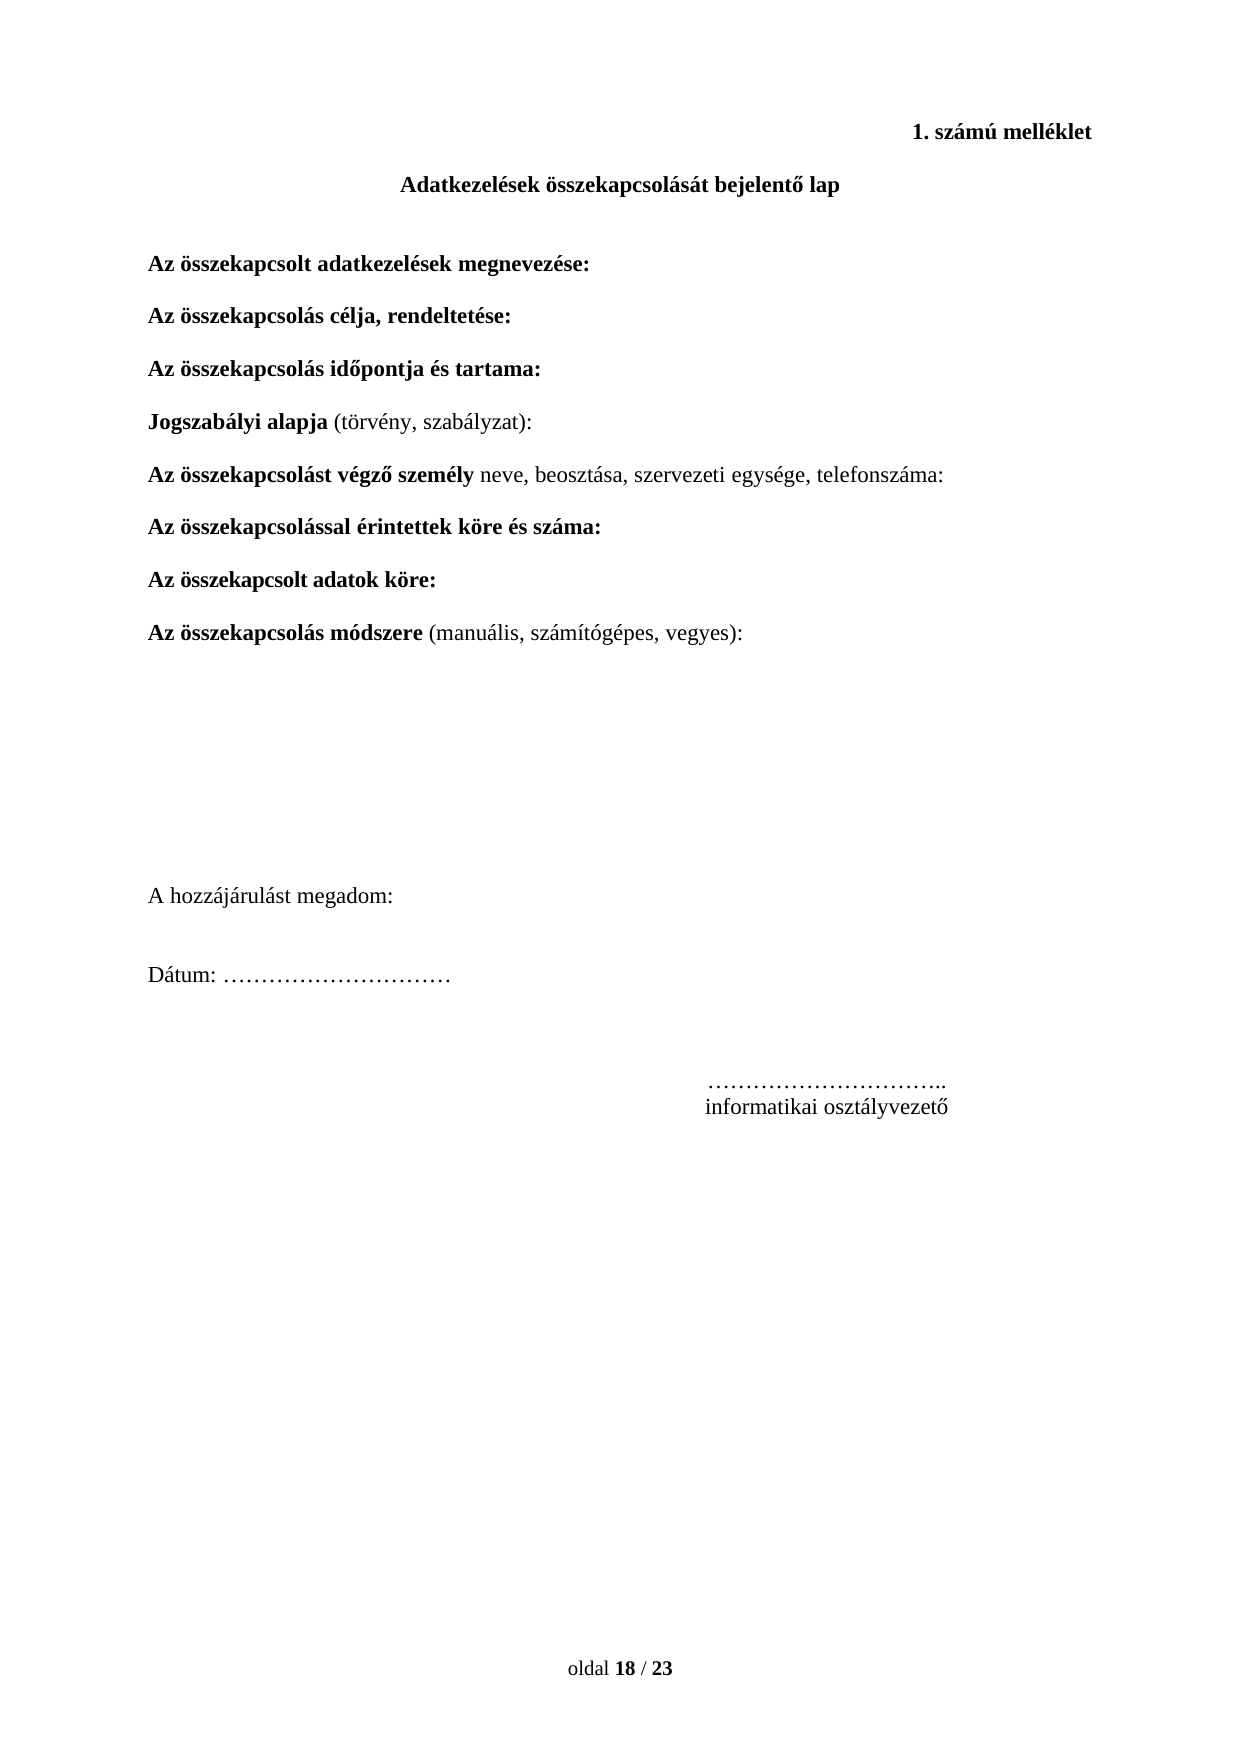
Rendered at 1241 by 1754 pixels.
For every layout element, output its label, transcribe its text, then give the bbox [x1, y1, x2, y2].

text Az összekapcsolást végző személy neve, beosztása, szervezeti egysége, telefonszáma: [148, 461, 1092, 487]
text informatikai osztályvezető [561, 1093, 1092, 1119]
text A hozzájárulást megadom: [148, 882, 1092, 909]
text Az összekapcsolás célja, rendeltetése: [148, 303, 1092, 329]
text Dátum: ………………………… [148, 961, 1092, 988]
text ………………………….. [561, 1067, 1092, 1093]
text Az összekapcsolt adatkezelések megnevezése: [148, 250, 1092, 276]
text Az összekapcsolás időpontja és tartama: [148, 355, 1092, 382]
text Jogszabályi alapja (törvény, szabályzat): [148, 408, 1092, 434]
text Adatkezelések összekapcsolását bejelentő lap [148, 171, 1092, 197]
text Az összekapcsolással érintettek köre és száma: [148, 513, 1092, 540]
text Az összekapcsolt adatok köre: [148, 566, 1092, 592]
text Az összekapcsolás módszere (manuális, számítógépes, vegyes): [148, 619, 1092, 645]
text 1. számú melléklet [148, 118, 1092, 144]
